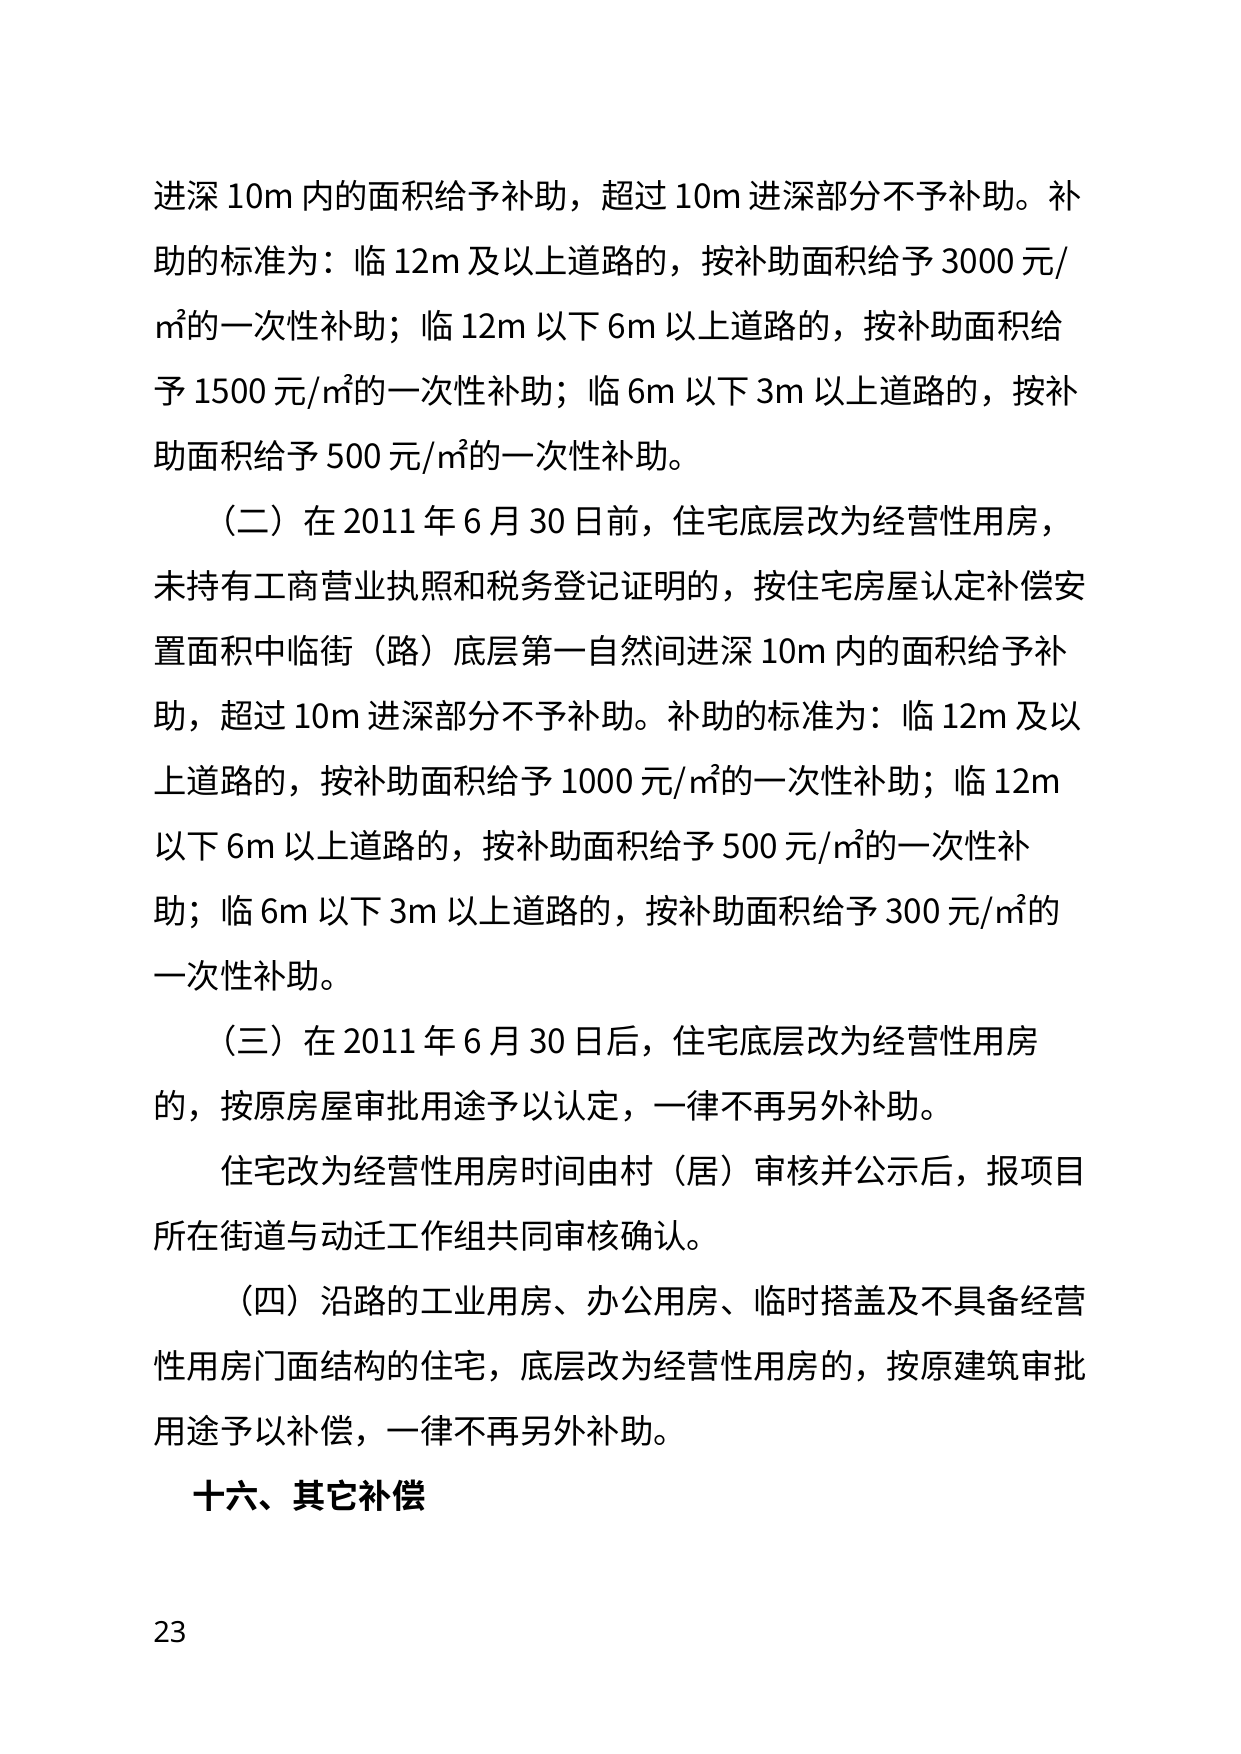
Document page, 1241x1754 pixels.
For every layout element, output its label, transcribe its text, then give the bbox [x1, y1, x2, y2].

text 十六、其它补偿 [153, 1462, 767, 1527]
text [153, 162, 1089, 487]
text （二）在2011年6月30日前，住宅底层改为经营性用房，未持有工商营业执照和税务登记证明的，按住宅房屋认定补偿安置面积中临街（路）底层第一自然间进深10m内的面积给予补助，超过10m进深部分不予补助。补助的标准为：临12m及以上道路的，按补助面积给予1000元/㎡的一次性补助；临12m以下6m以上道路的，按补助面积给予500元/㎡的一次性补助；临6m以下3m以上道路的，按补助面积给予300元/㎡的一次性补助。 [153, 487, 1089, 1007]
list （四）沿路的工业用房、办公用房、临时搭盖及不具备经营性用房门面结构的住宅，底层改为经营性用房的，按原建筑审批用途予以补偿，一律不再另外补助。 [153, 1267, 1089, 1462]
text （三）在2011年6月30日后，住宅底层改为经营性用房的，按原房屋审批用途予以认定，一律不再另外补助。 [153, 1007, 1089, 1137]
text 住宅改为经营性用房时间由村（居）审核并公示后，报项目所在街道与动迁工作组共同审核确认。 [153, 1137, 1089, 1267]
